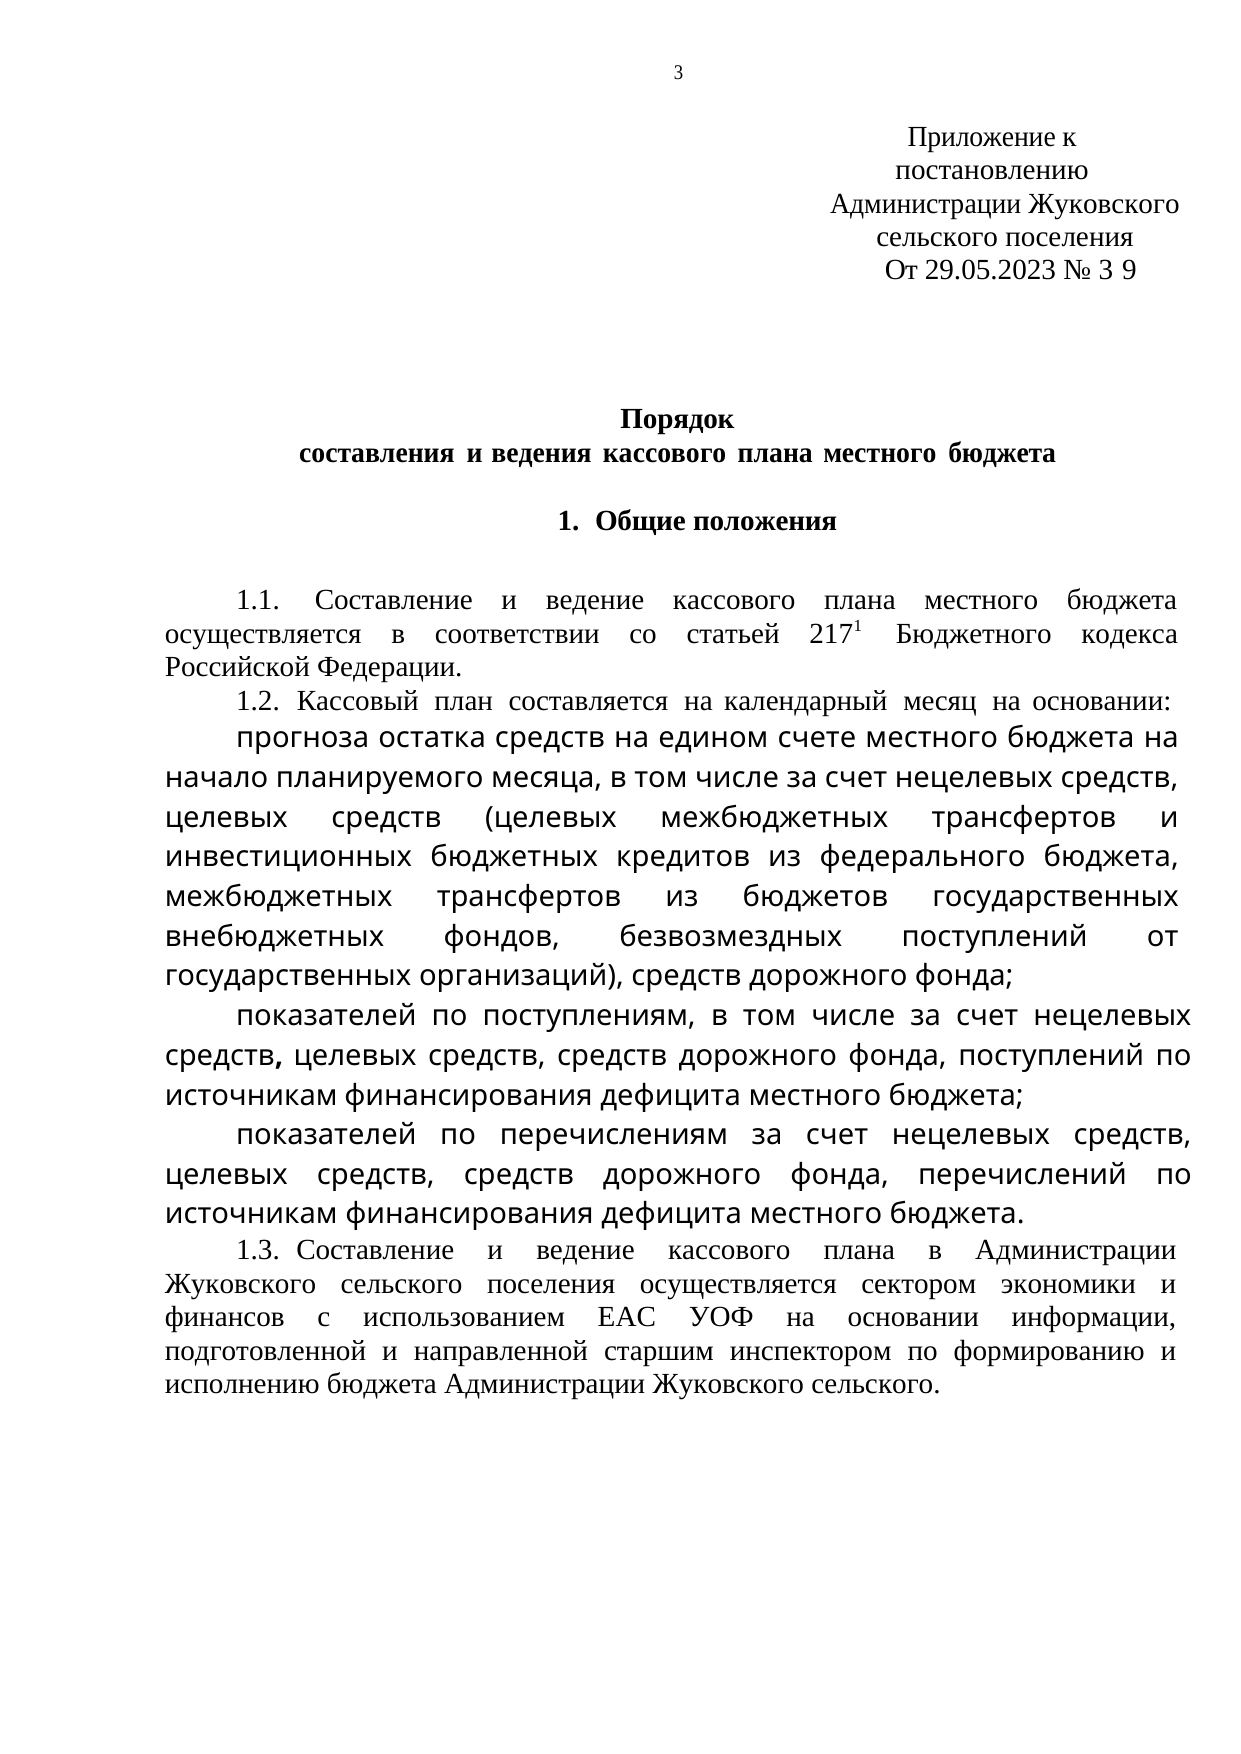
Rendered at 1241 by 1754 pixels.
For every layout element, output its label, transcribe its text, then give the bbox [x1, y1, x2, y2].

text показателей по перечислениям за счет нецелевых средств, целевых средств, средств дорожного фонда, перечислений по источникам финансирования дефицита местного бюджета. [164, 1113, 1192, 1232]
text От 29.05.2023 № 39 [829, 253, 1192, 286]
text Порядок [274, 401, 1081, 435]
text Администрации Жуковского сельского поселения [817, 186, 1192, 253]
list Кассовый план составляется на календарный месяц на основании: [164, 683, 1179, 717]
list Общие положения [202, 503, 1192, 536]
list Составление и ведение кассового плана в Администрации Жуковского сельского поселения осуществляется сектором экономики и финансов с использованием EAC УОФ на основании информации, подготовленной и направленной старшим инспектором по формированию и исполнению бюджета Администрации Жуковского сельского. [164, 1232, 1177, 1400]
text 3 [164, 60, 1192, 84]
list прогноза остатка средств на едином счете местного бюджета на начало планируемого месяца, в том числе за счет нецелевых средств, целевых средств (целевых межбюджетных трансфертов и инвестиционных бюджетных кредитов из федерального бюджета, межбюджетных трансфертов из бюджетов государственных внебюджетных фондов, безвозмездных поступлений от государственных организаций), средств дорожного фонда; [164, 717, 1179, 994]
text показателей по поступлениям, в том числе за счет нецелевых средств, целевых средств, средств дорожного фонда, поступлений по источникам финансирования дефицита местного бюджета; [164, 994, 1192, 1113]
list Составление и ведение кассового плана местного бюджета осуществляется в соответствии со статьей 2171 Бюджетного кодекса Российской Федерации. [164, 582, 1178, 683]
text составления и ведения кассового плана местного бюджета [274, 435, 1081, 469]
text Приложение к постановлению [829, 119, 1154, 186]
